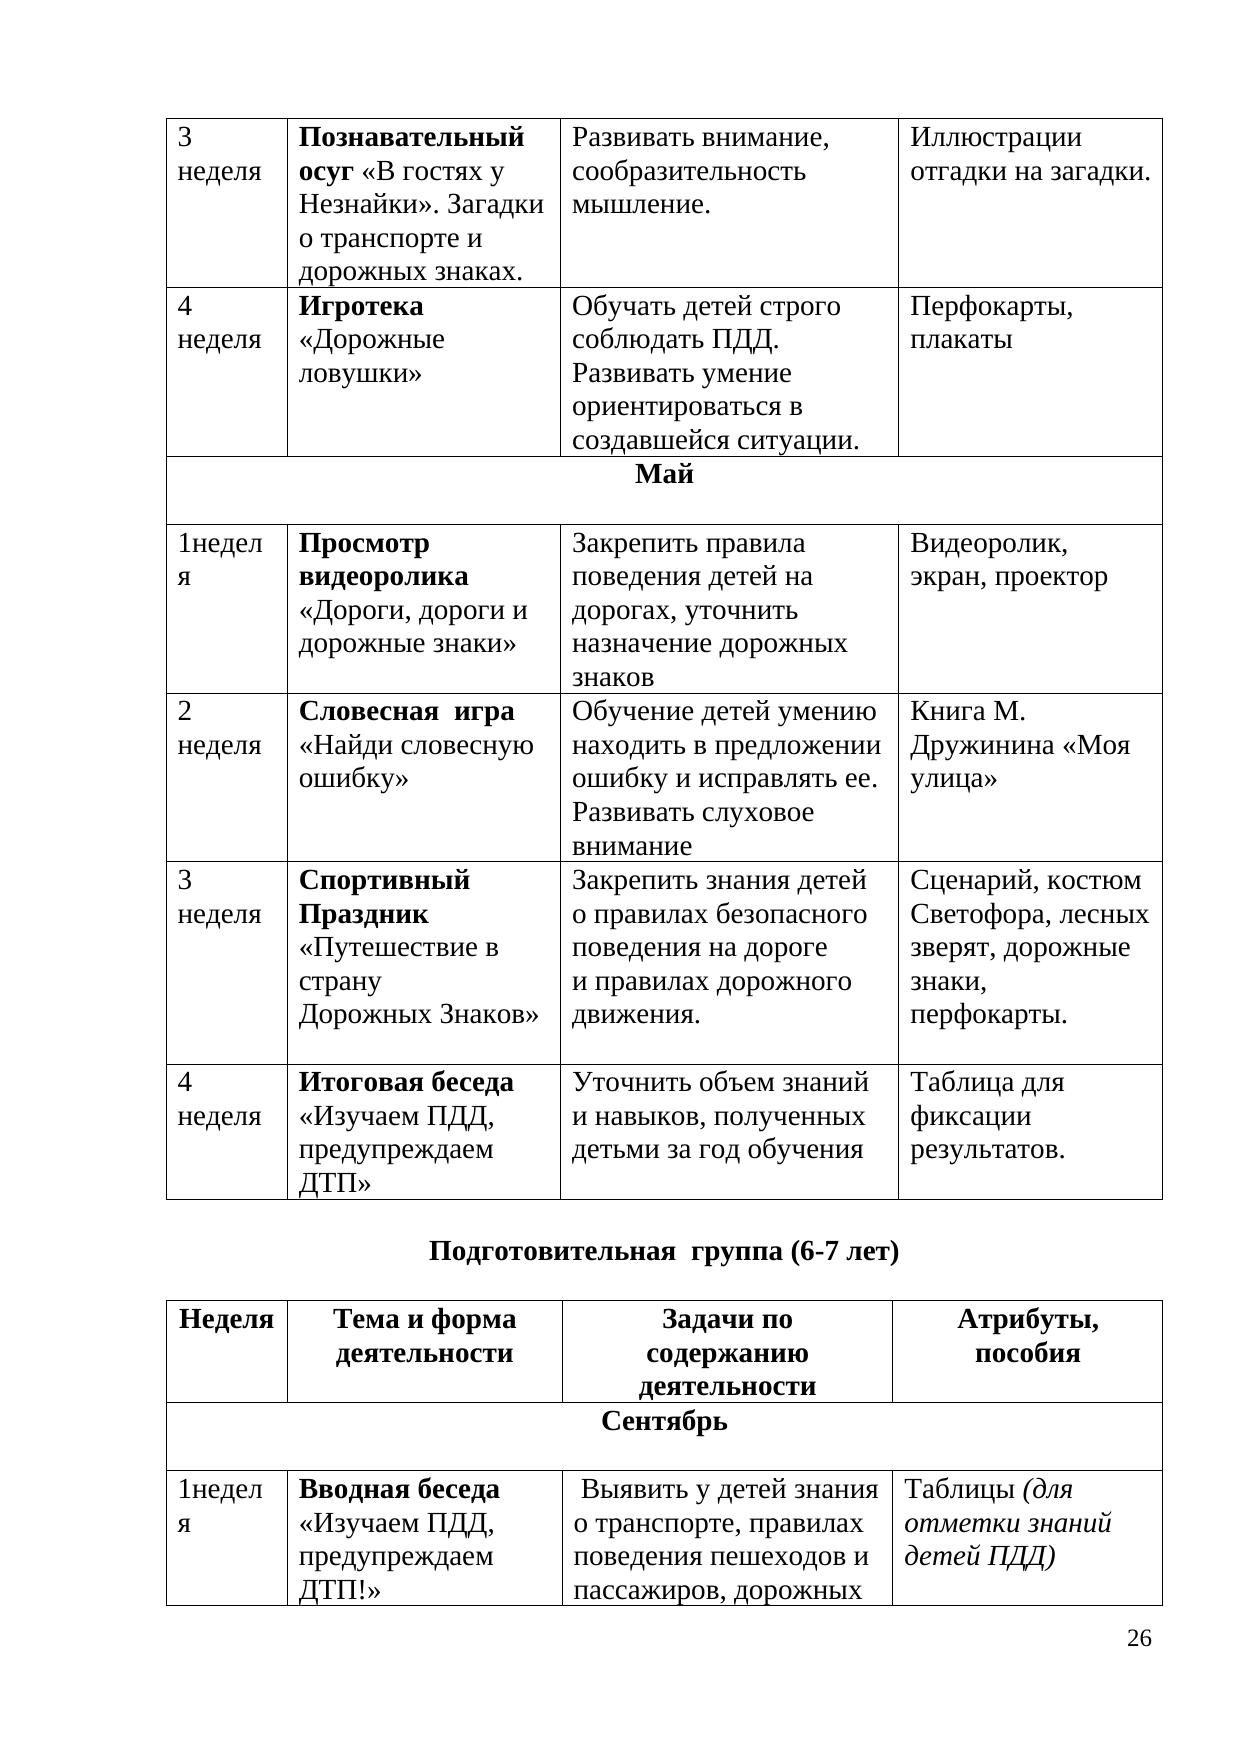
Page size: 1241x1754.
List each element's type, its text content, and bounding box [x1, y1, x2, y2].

table_cell Иллюстрации отгадки на загадки. [899, 119, 1162, 287]
table_cell Уточнить объем знаний и навыков, полученных детьми за год обучения [561, 1065, 898, 1199]
table_header Атрибуты, пособия [893, 1301, 1162, 1402]
table_cell Развивать внимание, сообразительность мышление. [561, 119, 898, 287]
table_cell Словесная игра «Найди словесную ошибку» [288, 694, 560, 861]
table_cell 1неделя [167, 1471, 287, 1605]
table_cell Спортивный Праздник «Путешествие в страну Дорожных Знаков» [288, 862, 560, 1063]
table_cell Закрепить знания детей о правилах безопасного поведения на дороге и правилах дорожного движения. [561, 862, 898, 1063]
table_cell Май [167, 457, 1162, 524]
table_cell 4 неделя [167, 1065, 287, 1199]
text Подготовительная группа (6-7 лет) [177, 1233, 1152, 1267]
table_cell Таблица для фиксации результатов. [899, 1065, 1162, 1199]
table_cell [563, 1471, 892, 1605]
table_cell Перфокарты, плакаты [899, 288, 1162, 456]
table_cell Познавательный осуг «В гостях у Незнайки». Загадки о транспорте и дорожных знаках. [288, 119, 560, 287]
table_cell Видеоролик, экран, проектор [899, 525, 1162, 692]
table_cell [893, 1471, 1162, 1605]
table_cell 2 неделя [167, 694, 287, 861]
table_cell Закрепить правила поведения детей на дорогах, уточнить назначение дорожных знаков [561, 525, 898, 692]
table_cell Просмотр видеоролика «Дороги, дороги и дорожные знаки» [288, 525, 560, 692]
table_cell 4 неделя [167, 288, 287, 456]
table_cell Сентябрь [167, 1403, 1162, 1470]
table_cell Игротека «Дорожные ловушки» [288, 288, 560, 456]
table_cell 3 неделя [167, 862, 287, 1063]
table_header Неделя [167, 1301, 287, 1402]
table_header Тема и форма деятельности [288, 1301, 562, 1402]
table_cell 1неделя [167, 525, 287, 692]
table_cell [288, 1471, 562, 1605]
table_cell Книга М. Дружинина «Моя улица» [899, 694, 1162, 861]
table_header Задачи по содержанию деятельности [563, 1301, 892, 1402]
table_cell Сценарий, костюм Светофора, лесных зверят, дорожные знаки, перфокарты. [899, 862, 1162, 1063]
table_cell Обучать детей строго соблюдать ПДД. Развивать умение ориентироваться в создавшейся ситуации. [561, 288, 898, 456]
table_cell Обучение детей умению находить в предложении ошибку и исправлять ее. Развивать слуховое внимание [561, 694, 898, 861]
table_cell 3 неделя [167, 119, 287, 287]
table_cell Итоговая беседа «Изучаем ПДД, предупреждаем ДТП» [288, 1065, 560, 1199]
